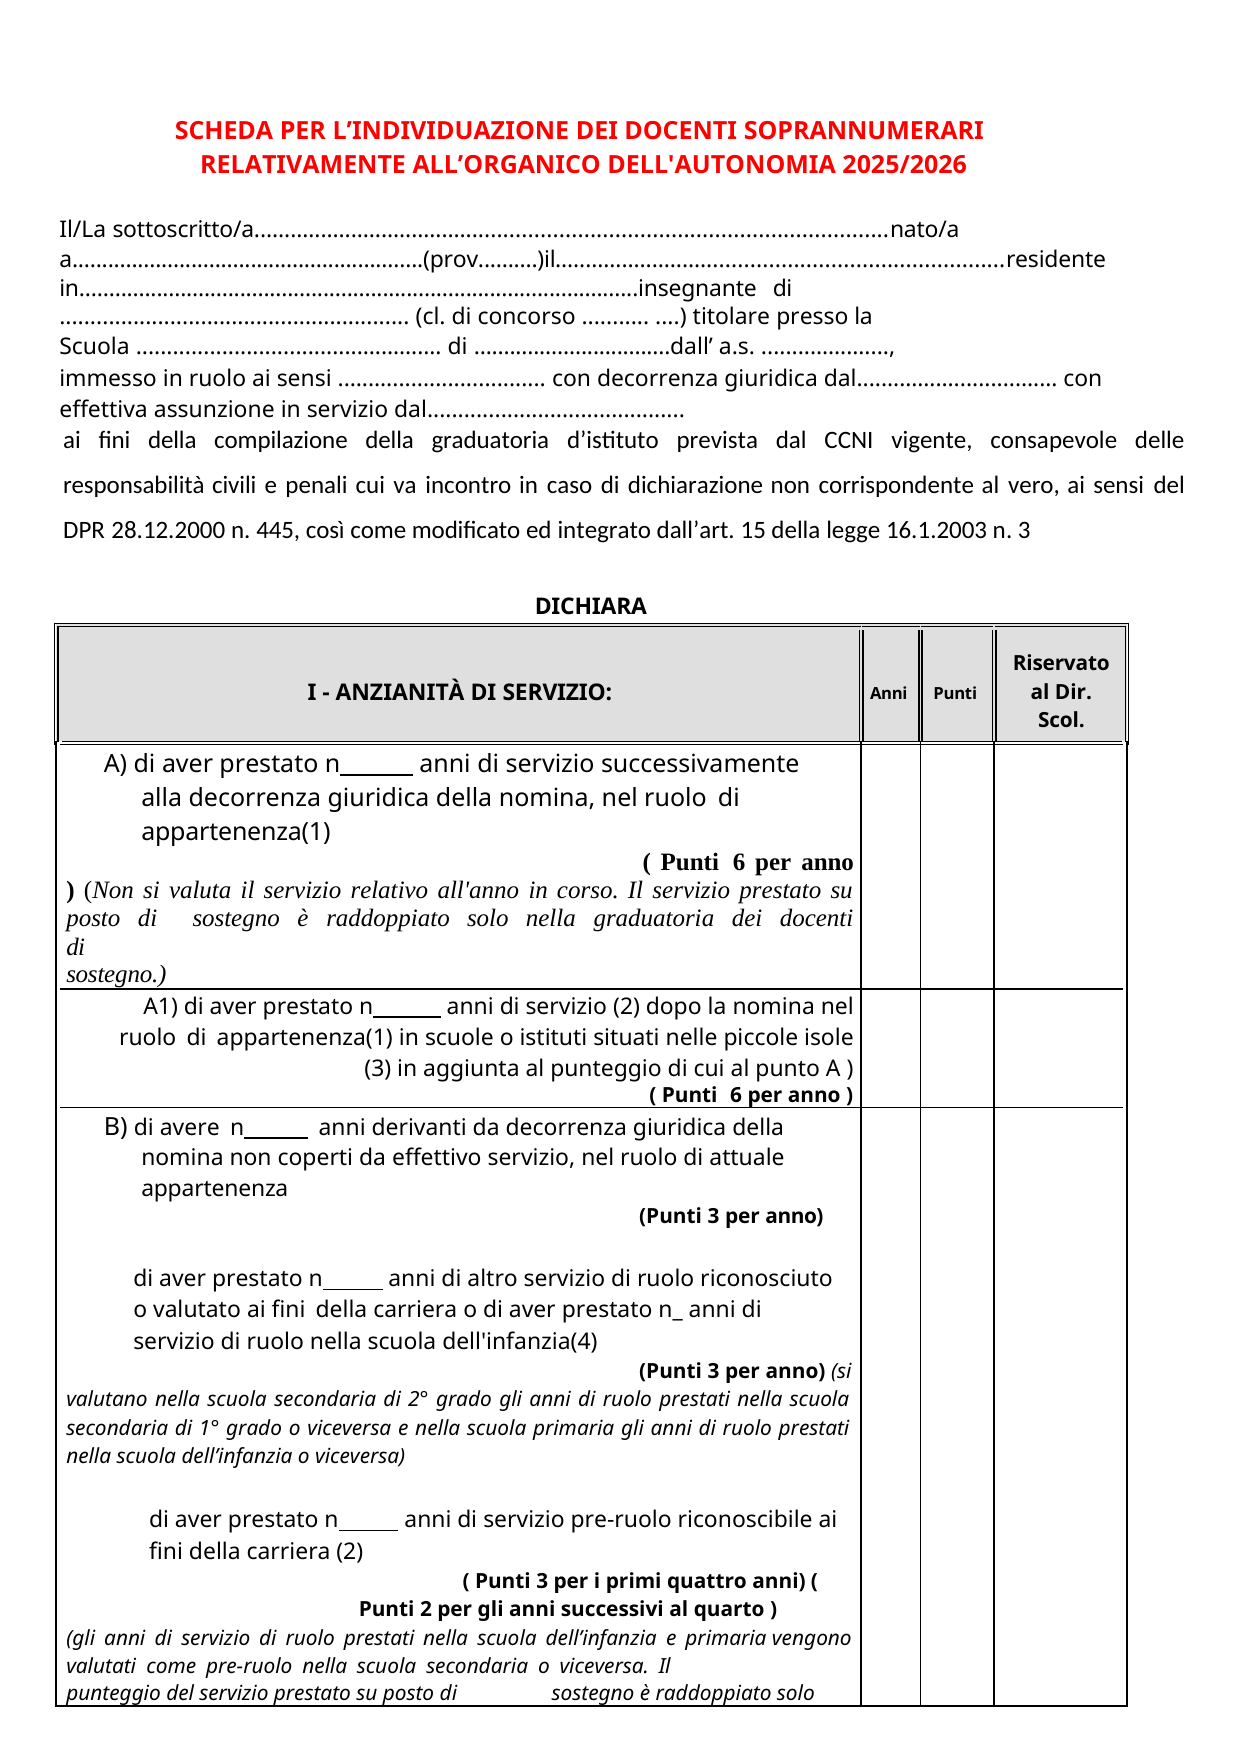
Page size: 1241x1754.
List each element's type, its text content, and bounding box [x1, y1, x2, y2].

table_cell [995, 988, 1126, 1107]
table_cell A1) di aver prestato n anni di servizio (2) dopo la nomina nel ruolo di appartenenza(1) in scuole o istituti situati nelle piccole isole (3) in aggiunta al punteggio di cui al punto A ) ( Punti 6 per anno ) [57, 988, 860, 1107]
text Il/La sottoscritto/a nato/a [59, 216, 1196, 243]
table_cell [995, 1107, 1126, 1705]
title SCHEDA PER L’INDIVIDUAZIONE DEI DOCENTI SOPRANNUMERARI RELATIVAMENTE ALL’ORGANICO DELL'AUTONOMIA 2025/2026 [174, 112, 1117, 181]
table_cell [921, 1108, 993, 1705]
text a................................................………..(prov..........)il residente [59, 243, 1196, 275]
table_cell [862, 745, 920, 988]
text immesso in ruolo ai sensi ..…….......................... con decorrenza giuridica dal....…………...........…… con effettiva assunzione in servizio dal.......................................... [59, 362, 1196, 424]
table_cell A) di aver prestato n anni di servizio successivamente alla decorrenza giuridica della nomina, nel ruolo di appartenenza(1) ( Punti 6 per anno ) (Non si valuta il servizio relativo all'anno in corso. Il servizio prestato su posto di sostegno è raddoppiato solo nella graduatoria dei docenti di sostegno.) [57, 741, 860, 988]
table_cell [921, 745, 993, 988]
table_header Riservato al Dir. Scol. [994, 624, 1127, 741]
text ai fini della compilazione della graduatoria d’istituto prevista dal CCNI vigente, consapevole delle responsabilità civili e penali cui va incontro in caso di dichiarazione non corrispondente al vero, ai sensi del DPR 28.12.2000 n. 445, così come modificato ed integrato dall’art. 15 della legge 16.1.2003 n. 3 [63, 424, 1185, 544]
table_header Punti [920, 624, 994, 741]
text ......................................................... (cl. di concorso ........... ....) titolare presso la [59, 302, 1196, 330]
subtitle DICHIARA [39, 590, 1142, 621]
table_header Anni [861, 624, 920, 741]
table_header I - ANZIANITÀ DI SERVIZIO: [59, 627, 861, 741]
table_cell [921, 990, 993, 1107]
text Scuola .....................................…………. di …….....……................dall’ a.s. ........………...., [59, 330, 1196, 362]
table_cell [862, 990, 920, 1107]
table_cell [995, 741, 1126, 988]
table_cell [57, 1107, 860, 1705]
table_cell [862, 1108, 920, 1705]
text in……........................................................................................insegnante di [59, 275, 1196, 302]
